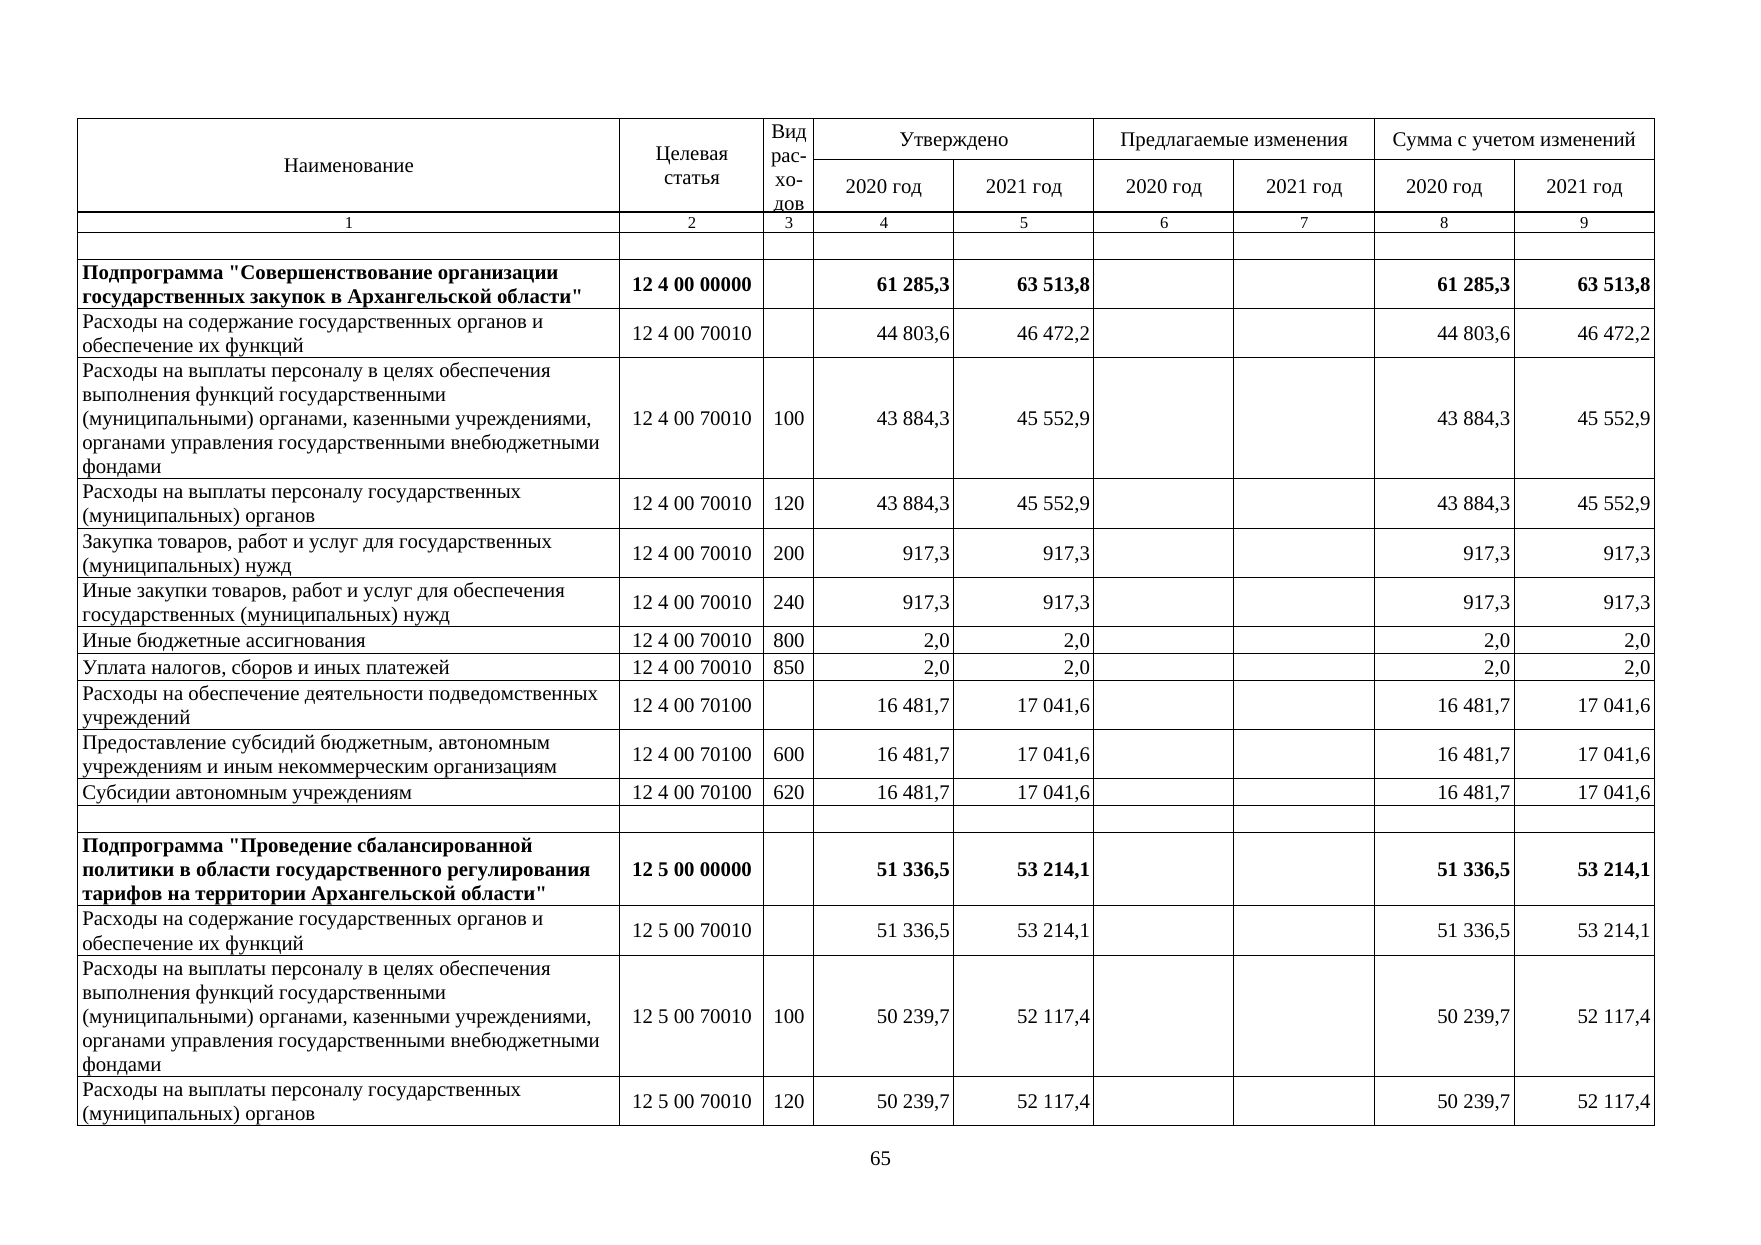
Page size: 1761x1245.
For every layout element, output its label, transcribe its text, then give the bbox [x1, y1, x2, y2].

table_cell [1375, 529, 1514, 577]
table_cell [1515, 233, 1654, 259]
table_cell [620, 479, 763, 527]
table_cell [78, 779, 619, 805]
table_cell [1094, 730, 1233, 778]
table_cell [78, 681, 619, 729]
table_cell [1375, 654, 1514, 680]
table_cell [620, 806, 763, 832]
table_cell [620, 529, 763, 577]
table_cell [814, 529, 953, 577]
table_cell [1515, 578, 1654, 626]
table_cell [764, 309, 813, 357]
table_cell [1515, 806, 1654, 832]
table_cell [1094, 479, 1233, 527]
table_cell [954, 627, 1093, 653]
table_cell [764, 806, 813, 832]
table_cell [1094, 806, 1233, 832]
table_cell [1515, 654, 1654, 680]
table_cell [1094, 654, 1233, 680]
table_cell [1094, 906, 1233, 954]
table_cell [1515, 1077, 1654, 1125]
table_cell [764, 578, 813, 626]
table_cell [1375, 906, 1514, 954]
table_cell 2020 год [1094, 160, 1233, 211]
table_header Вид рас- хо- дов [764, 119, 813, 211]
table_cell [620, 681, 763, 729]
table_cell 1 [78, 213, 619, 232]
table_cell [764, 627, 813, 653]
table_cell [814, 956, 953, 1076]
table_cell 8 [1375, 213, 1514, 232]
table_cell 7 [1234, 213, 1374, 232]
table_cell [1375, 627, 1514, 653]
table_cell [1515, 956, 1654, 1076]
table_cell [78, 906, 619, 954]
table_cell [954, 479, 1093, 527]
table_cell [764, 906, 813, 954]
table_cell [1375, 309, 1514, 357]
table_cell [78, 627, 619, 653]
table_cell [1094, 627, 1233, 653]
table_cell 2021 год [1234, 160, 1374, 211]
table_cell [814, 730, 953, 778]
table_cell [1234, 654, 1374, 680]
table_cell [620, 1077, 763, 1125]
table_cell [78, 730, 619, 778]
table_header Утверждено [814, 119, 1093, 159]
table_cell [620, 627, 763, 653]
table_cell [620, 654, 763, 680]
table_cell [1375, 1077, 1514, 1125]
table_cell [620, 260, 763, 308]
table_header Предлагаемые изменения [1094, 119, 1374, 159]
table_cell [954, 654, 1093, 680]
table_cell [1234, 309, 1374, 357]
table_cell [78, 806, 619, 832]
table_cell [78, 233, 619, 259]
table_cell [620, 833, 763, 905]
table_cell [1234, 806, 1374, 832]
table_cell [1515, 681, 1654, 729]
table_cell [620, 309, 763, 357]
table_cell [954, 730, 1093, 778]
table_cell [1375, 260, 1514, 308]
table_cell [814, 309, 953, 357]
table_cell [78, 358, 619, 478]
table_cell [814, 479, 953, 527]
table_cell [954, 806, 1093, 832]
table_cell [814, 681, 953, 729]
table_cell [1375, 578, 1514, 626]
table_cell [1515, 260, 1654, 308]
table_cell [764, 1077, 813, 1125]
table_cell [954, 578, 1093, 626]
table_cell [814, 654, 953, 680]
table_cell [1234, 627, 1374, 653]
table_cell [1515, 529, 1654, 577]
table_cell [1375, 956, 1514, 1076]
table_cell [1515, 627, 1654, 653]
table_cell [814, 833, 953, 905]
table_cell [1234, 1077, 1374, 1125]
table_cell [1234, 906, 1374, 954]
table_cell 9 [1515, 213, 1654, 232]
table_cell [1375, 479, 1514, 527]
table_cell 5 [954, 213, 1093, 232]
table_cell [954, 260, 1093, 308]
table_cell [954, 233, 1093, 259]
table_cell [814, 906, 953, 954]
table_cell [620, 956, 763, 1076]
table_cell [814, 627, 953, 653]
table_header Целевая статья [620, 119, 763, 211]
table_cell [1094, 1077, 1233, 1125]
table_header Сумма с учетом изменений [1375, 119, 1654, 159]
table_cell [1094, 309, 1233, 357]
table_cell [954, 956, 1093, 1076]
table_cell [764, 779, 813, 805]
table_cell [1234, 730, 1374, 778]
table_cell 2020 год [1375, 160, 1514, 211]
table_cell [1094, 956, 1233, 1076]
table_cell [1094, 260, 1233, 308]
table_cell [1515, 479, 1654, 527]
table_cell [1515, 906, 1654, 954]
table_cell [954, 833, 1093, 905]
table_header Наименование [78, 119, 619, 211]
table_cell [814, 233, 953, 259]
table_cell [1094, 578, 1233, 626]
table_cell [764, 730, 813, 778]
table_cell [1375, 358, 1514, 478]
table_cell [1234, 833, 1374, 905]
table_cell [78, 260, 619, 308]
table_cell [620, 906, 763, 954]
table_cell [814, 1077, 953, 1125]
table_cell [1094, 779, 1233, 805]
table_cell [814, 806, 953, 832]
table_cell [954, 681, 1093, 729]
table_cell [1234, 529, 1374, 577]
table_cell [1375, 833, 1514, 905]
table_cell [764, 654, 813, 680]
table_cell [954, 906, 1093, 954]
table_cell 2 [620, 213, 763, 232]
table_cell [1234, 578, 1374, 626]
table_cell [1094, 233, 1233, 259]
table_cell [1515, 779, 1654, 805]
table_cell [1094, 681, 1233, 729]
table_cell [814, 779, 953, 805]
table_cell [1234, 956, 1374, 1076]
table_cell 6 [1094, 213, 1233, 232]
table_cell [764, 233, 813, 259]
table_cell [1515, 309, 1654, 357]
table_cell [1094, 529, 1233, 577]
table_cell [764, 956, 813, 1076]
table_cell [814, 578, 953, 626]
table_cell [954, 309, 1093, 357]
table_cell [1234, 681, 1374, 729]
table_cell 2020 год [814, 160, 953, 211]
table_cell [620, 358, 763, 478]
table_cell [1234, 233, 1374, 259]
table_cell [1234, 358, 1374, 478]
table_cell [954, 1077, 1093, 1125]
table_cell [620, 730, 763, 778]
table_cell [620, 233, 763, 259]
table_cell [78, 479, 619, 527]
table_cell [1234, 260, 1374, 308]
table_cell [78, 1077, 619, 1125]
table_cell 4 [814, 213, 953, 232]
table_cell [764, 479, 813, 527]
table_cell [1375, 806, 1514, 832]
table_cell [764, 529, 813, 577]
table_cell 2021 год [1515, 160, 1654, 211]
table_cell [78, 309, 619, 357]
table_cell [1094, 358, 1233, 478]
table_cell 2021 год [954, 160, 1093, 211]
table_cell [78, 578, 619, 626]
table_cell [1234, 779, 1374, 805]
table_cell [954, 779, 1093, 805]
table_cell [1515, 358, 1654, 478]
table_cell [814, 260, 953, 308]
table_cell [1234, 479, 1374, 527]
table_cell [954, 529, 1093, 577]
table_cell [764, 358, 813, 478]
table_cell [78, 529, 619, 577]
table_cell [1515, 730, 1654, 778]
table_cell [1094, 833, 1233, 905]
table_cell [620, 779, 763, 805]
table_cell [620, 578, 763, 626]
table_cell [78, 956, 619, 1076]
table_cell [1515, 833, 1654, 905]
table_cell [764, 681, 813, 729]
table_cell 3 [764, 213, 813, 232]
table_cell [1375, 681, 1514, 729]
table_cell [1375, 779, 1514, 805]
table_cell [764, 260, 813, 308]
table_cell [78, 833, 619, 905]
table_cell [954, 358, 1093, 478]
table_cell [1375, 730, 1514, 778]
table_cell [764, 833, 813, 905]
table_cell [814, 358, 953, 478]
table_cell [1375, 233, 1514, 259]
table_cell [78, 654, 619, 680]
